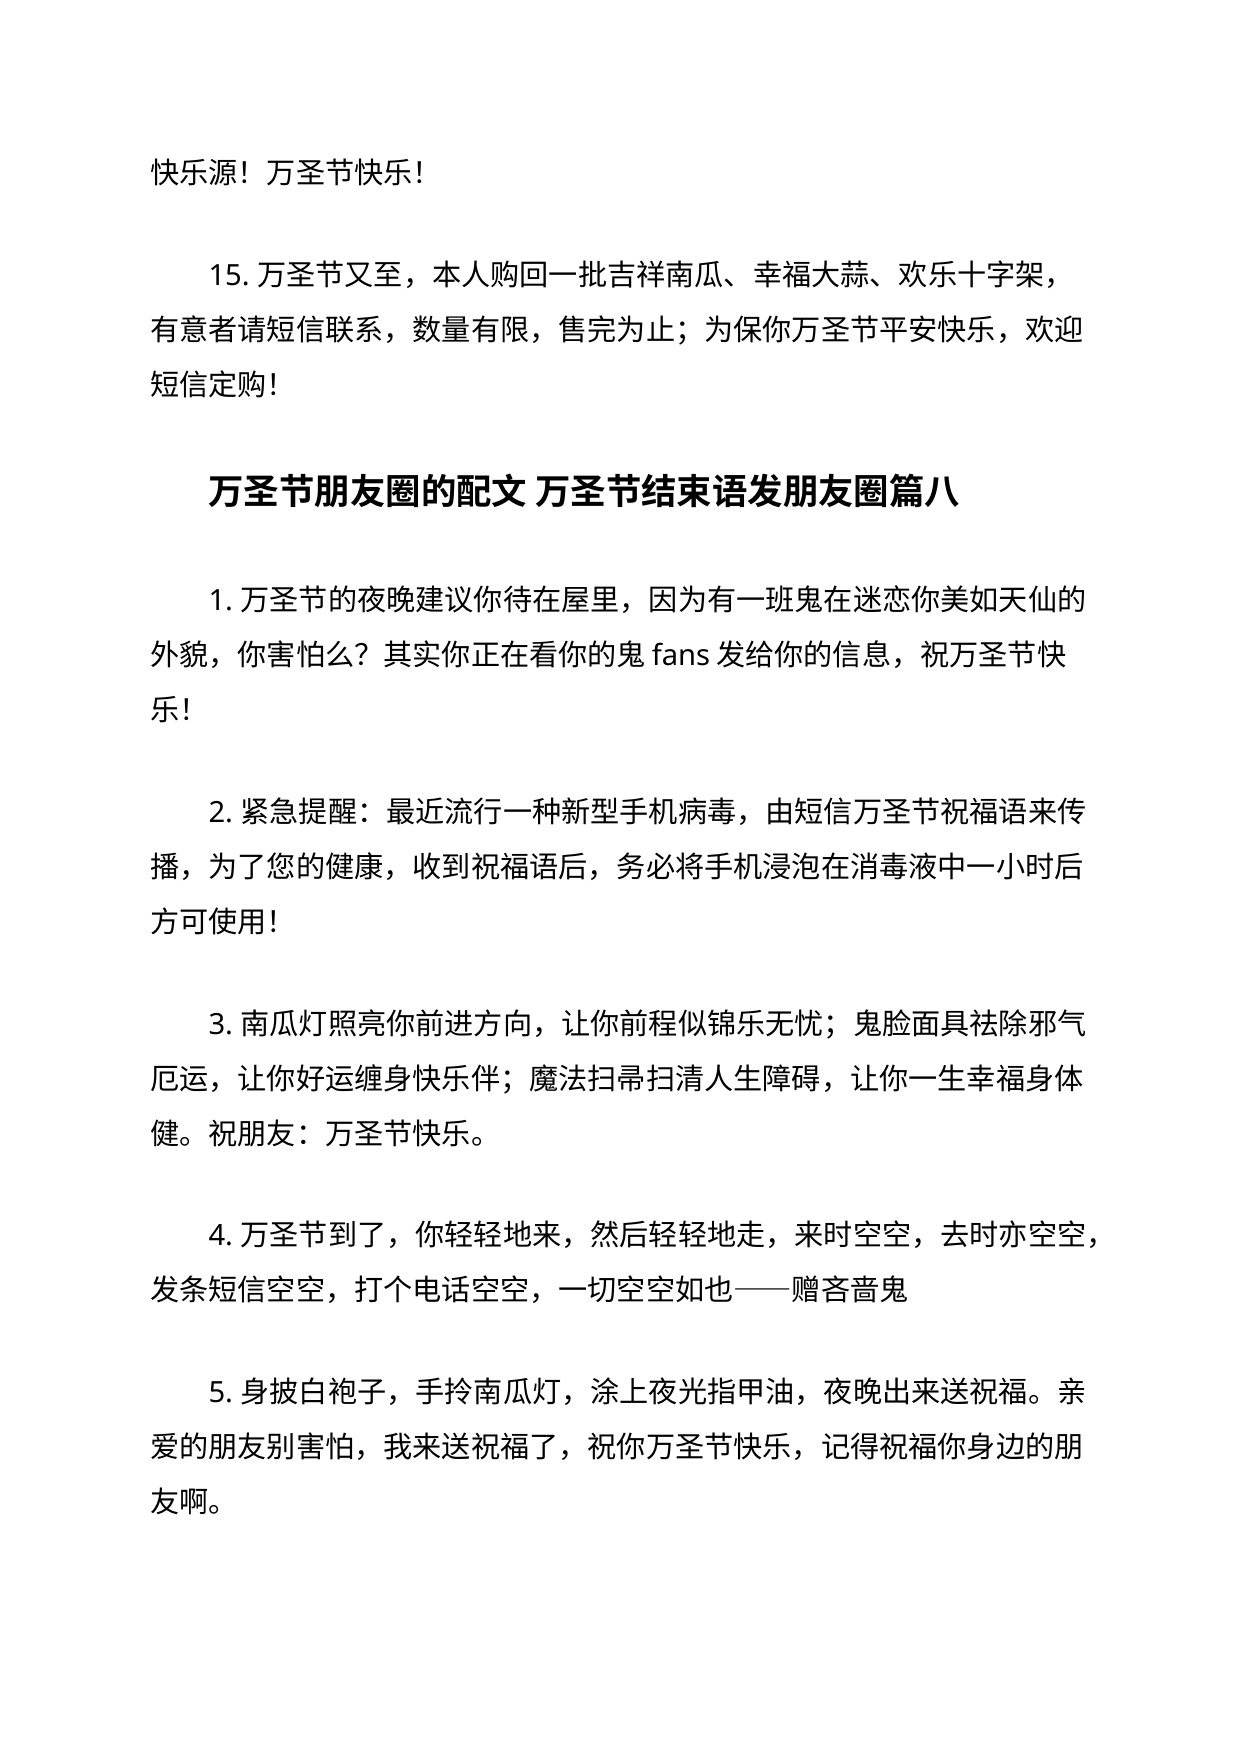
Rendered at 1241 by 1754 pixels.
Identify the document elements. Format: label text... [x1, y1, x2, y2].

text 15. 万圣节又至，本人购回一批吉祥南瓜、幸福大蒜、欢乐十字架，有意者请短信联系，数量有限，售完为止；为保你万圣节平安快乐，欢迎短信定购！ [150, 252, 1090, 404]
text 2. 紧急提醒：最近流行一种新型手机病毒，由短信万圣节祝福语来传播，为了您的健康，收到祝福语后，务必将手机浸泡在消毒液中一小时后方可使用！ [150, 789, 1090, 941]
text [150, 150, 1090, 192]
text 3. 南瓜灯照亮你前进方向，让你前程似锦乐无忧；鬼脸面具祛除邪气厄运，让你好运缠身快乐伴；魔法扫帚扫清人生障碍，让你一生幸福身体健。祝朋友：万圣节快乐。 [150, 1000, 1090, 1152]
text 5. 身披白袍子，手拎南瓜灯，涂上夜光指甲油，夜晚出来送祝福。亲爱的朋友别害怕，我来送祝福了，祝你万圣节快乐，记得祝福你身边的朋友啊。 [150, 1369, 1090, 1521]
text 1. 万圣节的夜晚建议你待在屋里，因为有一班鬼在迷恋你美如天仙的外貌，你害怕么？其实你正在看你的鬼fans发给你的信息，祝万圣节快乐！ [150, 577, 1090, 729]
text 万圣节朋友圈的配文 万圣节结束语发朋友圈篇八 [150, 463, 1090, 515]
text 4. 万圣节到了，你轻轻地来，然后轻轻地走，来时空空，去时亦空空，发条短信空空，打个电话空空，一切空空如也——赠吝啬鬼 [150, 1212, 1090, 1309]
